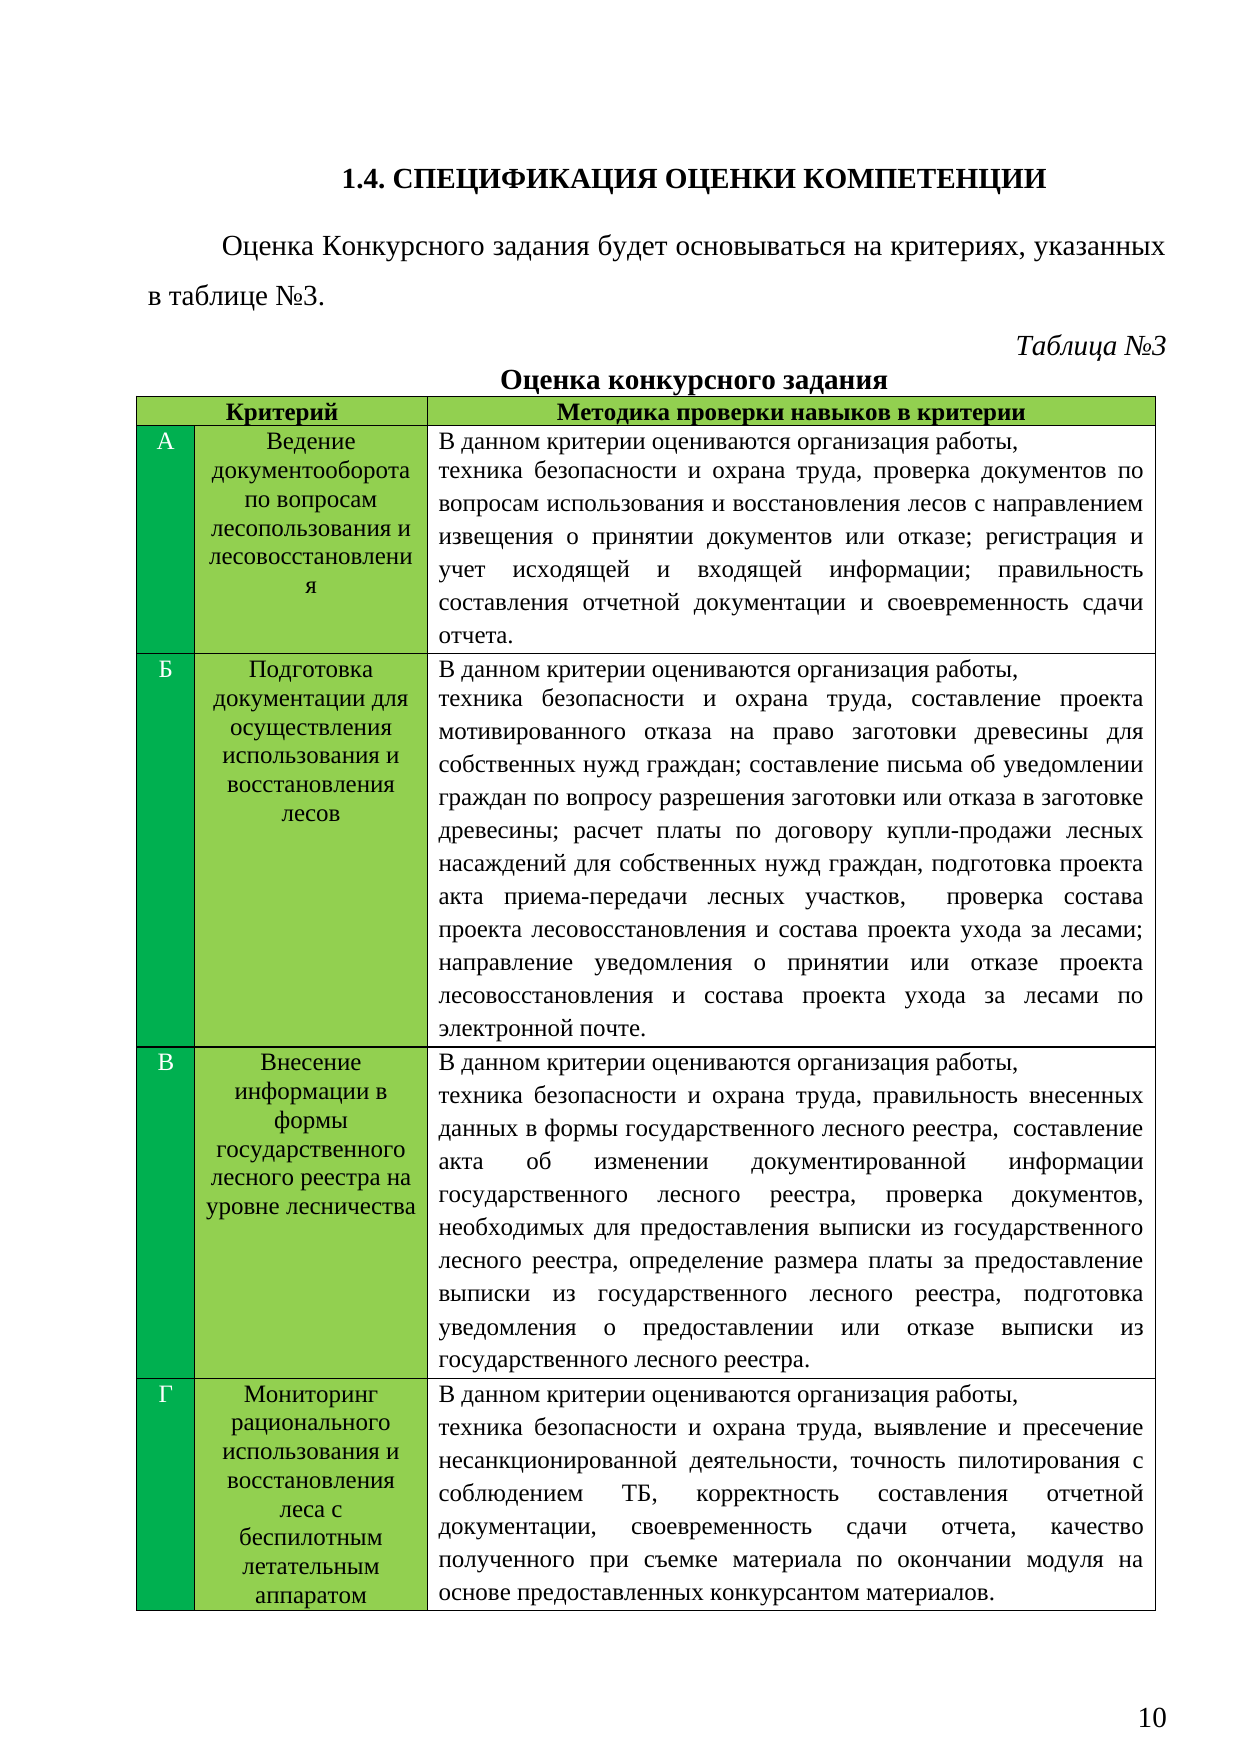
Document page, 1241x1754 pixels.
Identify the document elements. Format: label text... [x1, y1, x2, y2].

table_cell Подготовка документации для осуществления использования и восстановления лесов [195, 654, 427, 1046]
table_cell Г [137, 1379, 194, 1610]
text Оценка конкурсного задания [148, 362, 1167, 396]
table_cell Б [137, 654, 194, 1046]
table_cell В данном критерии оцениваются организация работы, техника безопасности и охрана труда, составление проекта мотивированного отказа на право заготовки древесины для собственных нужд граждан; составление письма об уведомлении граждан по вопросу разрешения заготовки или отказа в заготовке древесины; расчет платы по договору купли-продажи лесных насаждений для собственных нужд граждан, подготовка проекта акта приема-передачи лесных участков, проверка состава проекта лесовосстановления и состава проекта ухода за лесами; направление уведомления о принятии или отказе проекта лесовосстановления и состава проекта ухода за лесами по электронной почте. [428, 654, 1155, 1046]
table_header Методика проверки навыков в критерии [428, 397, 1155, 425]
table_cell В данном критерии оцениваются организация работы, техника безопасности и охрана труда, выявление и пресечение несанкционированной деятельности, точность пилотирования с соблюдением ТБ, корректность составления отчетной документации, своевременность сдачи отчета, качество полученного при съемке материала по окончании модуля на основе предоставленных конкурсантом материалов. [428, 1379, 1155, 1610]
table_cell Ведение документооборота по вопросам лесопользования и лесовосстановления [195, 426, 427, 653]
table_cell В [137, 1048, 194, 1378]
subtitle 1.4. СПЕЦИФИКАЦИЯ ОЦЕНКИ КОМПЕТЕНЦИИ [148, 161, 1167, 194]
text Оценка Конкурсного задания будет основываться на критериях, указанных в таблице №3. [148, 228, 1167, 312]
table_cell Мониторинг рационального использования и восстановления леса с беспилотным летательным аппаратом [195, 1379, 427, 1610]
table_cell Внесение информации в формы государственного лесного реестра на уровне лесничества [195, 1048, 427, 1378]
table_cell А [137, 426, 194, 653]
table_cell В данном критерии оцениваются организация работы, техника безопасности и охрана труда, правильность внесенных данных в формы государственного лесного реестра, составление акта об изменении документированной информации государственного лесного реестра, проверка документов, необходимых для предоставления выписки из государственного лесного реестра, определение размера платы за предоставление выписки из государственного лесного реестра, подготовка уведомления о предоставлении или отказе выписки из государственного лесного реестра. [428, 1048, 1155, 1378]
table_cell В данном критерии оцениваются организация работы, техника безопасности и охрана труда, проверка документов по вопросам использования и восстановления лесов с направлением извещения о принятии документов или отказе; регистрация и учет исходящей и входящей информации; правильность составления отчетной документации и своевременность сдачи отчета. [428, 426, 1155, 653]
text Таблица №3 [148, 328, 1167, 362]
table_header Критерий [137, 397, 427, 425]
